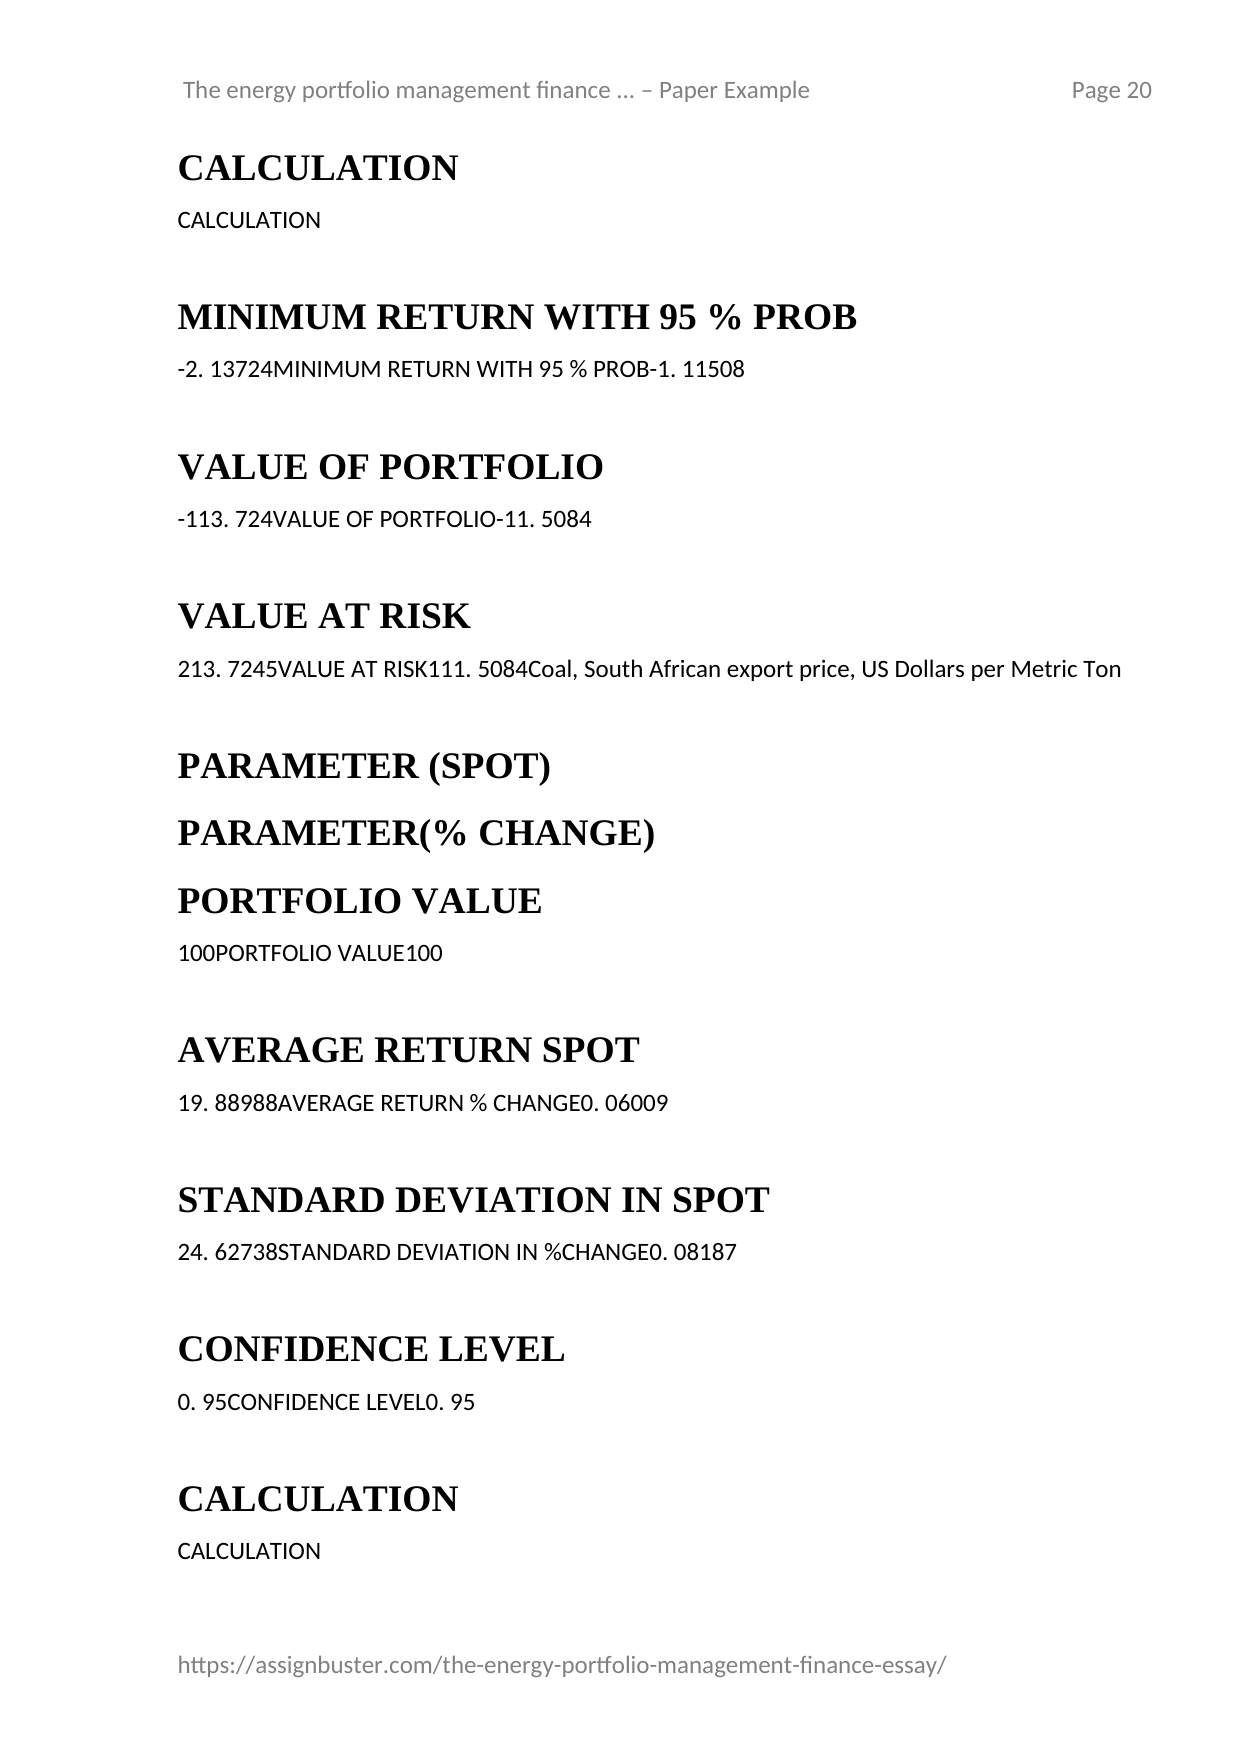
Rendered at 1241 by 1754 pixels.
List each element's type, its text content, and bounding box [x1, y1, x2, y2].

subtitle VALUE OF PORTFOLIO [177, 444, 1152, 487]
text 24. 62738STANDARD DEVIATION IN %CHANGE0. 08187 [177, 1236, 1152, 1267]
subtitle STANDARD DEVIATION IN SPOT [177, 1177, 1152, 1220]
text 213. 7245VALUE AT RISK111. 5084Coal, South African export price, US Dollars per Metric Ton [177, 653, 1152, 683]
text CALCULATION [177, 204, 1152, 234]
subtitle CALCULATION [177, 145, 1152, 188]
text 100PORTFOLIO VALUE100 [177, 937, 1152, 968]
text 19. 88988AVERAGE RETURN % CHANGE0. 06009 [177, 1087, 1152, 1117]
subtitle VALUE AT RISK [177, 594, 1152, 637]
text -2. 13724MINIMUM RETURN WITH 95 % PROB-1. 11508 [177, 354, 1152, 384]
subtitle MINIMUM RETURN WITH 95 % PROB [177, 294, 1152, 338]
subtitle CALCULATION [177, 1476, 1152, 1519]
text 0. 95CONFIDENCE LEVEL0. 95 [177, 1386, 1152, 1416]
subtitle CONFIDENCE LEVEL [177, 1327, 1152, 1370]
subtitle AVERAGE RETURN SPOT [177, 1028, 1152, 1071]
text CALCULATION [177, 1536, 1152, 1566]
subtitle PARAMETER(% CHANGE) [177, 811, 1152, 854]
subtitle PORTFOLIO VALUE [177, 878, 1152, 921]
subtitle PARAMETER (SPOT) [177, 743, 1152, 786]
text -113. 724VALUE OF PORTFOLIO-11. 5084 [177, 503, 1152, 534]
